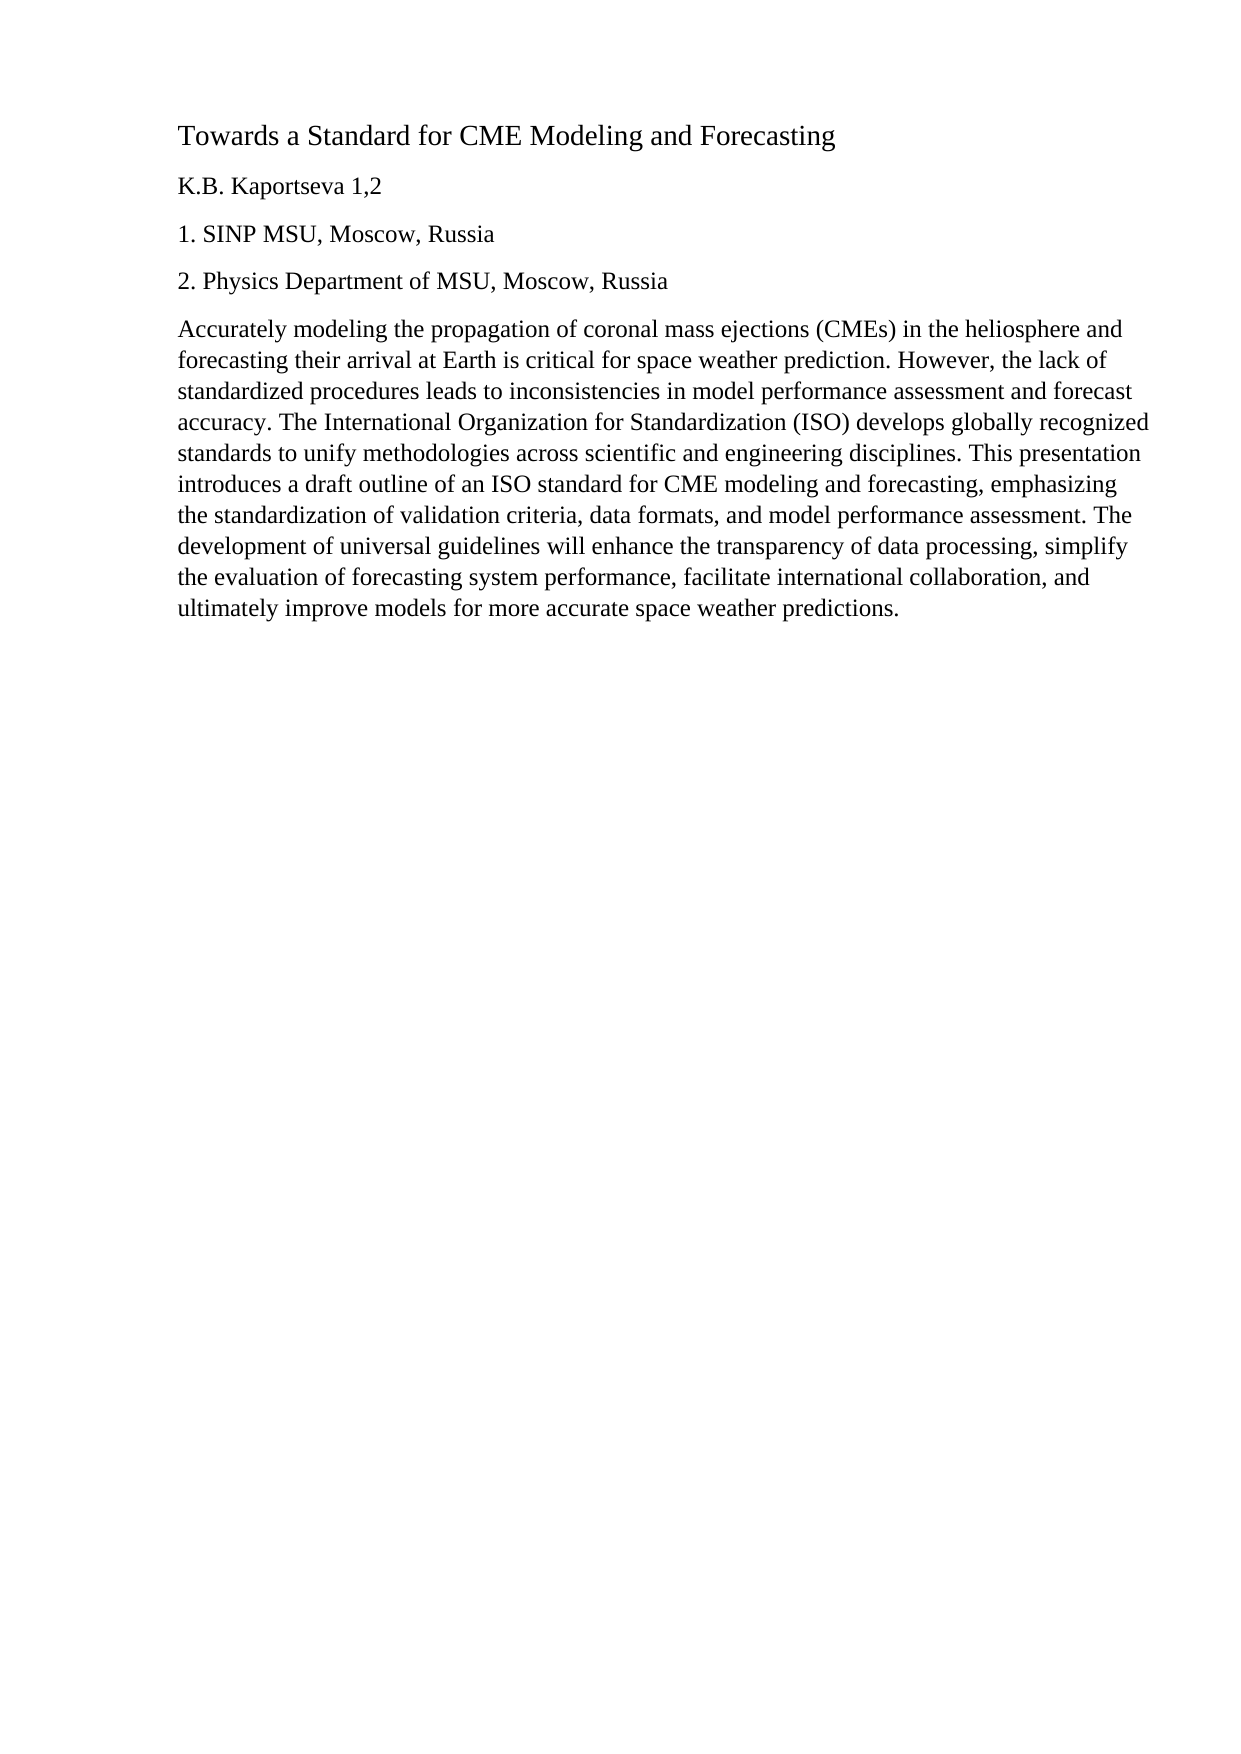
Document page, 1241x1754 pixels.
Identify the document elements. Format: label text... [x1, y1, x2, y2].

text 1. SINP MSU, Moscow, Russia [177, 219, 1152, 247]
text Towards a Standard for CME Modeling and Forecasting [177, 118, 1152, 152]
text K.B. Kaportseva 1,2 [177, 171, 1152, 200]
text 2. Physics Department of MSU, Moscow, Russia [177, 266, 1152, 295]
text Accurately modeling the propagation of coronal mass ejections (CMEs) in the heliosphere and forecasting their arrival at Earth is critical for space weather prediction. However, the lack of standardized procedures leads to inconsistencies in model performance assessment and forecast accuracy. The International Organization for Standardization (ISO) develops globally recognized standards to unify methodologies across scientific and engineering disciplines. This presentation introduces a draft outline of an ISO standard for CME modeling and forecasting, emphasizing the standardization of validation criteria, data formats, and model performance assessment. The development of universal guidelines will enhance the transparency of data processing, simplify the evaluation of forecasting system performance, facilitate international collaboration, and ultimately improve models for more accurate space weather predictions. [177, 314, 1152, 622]
